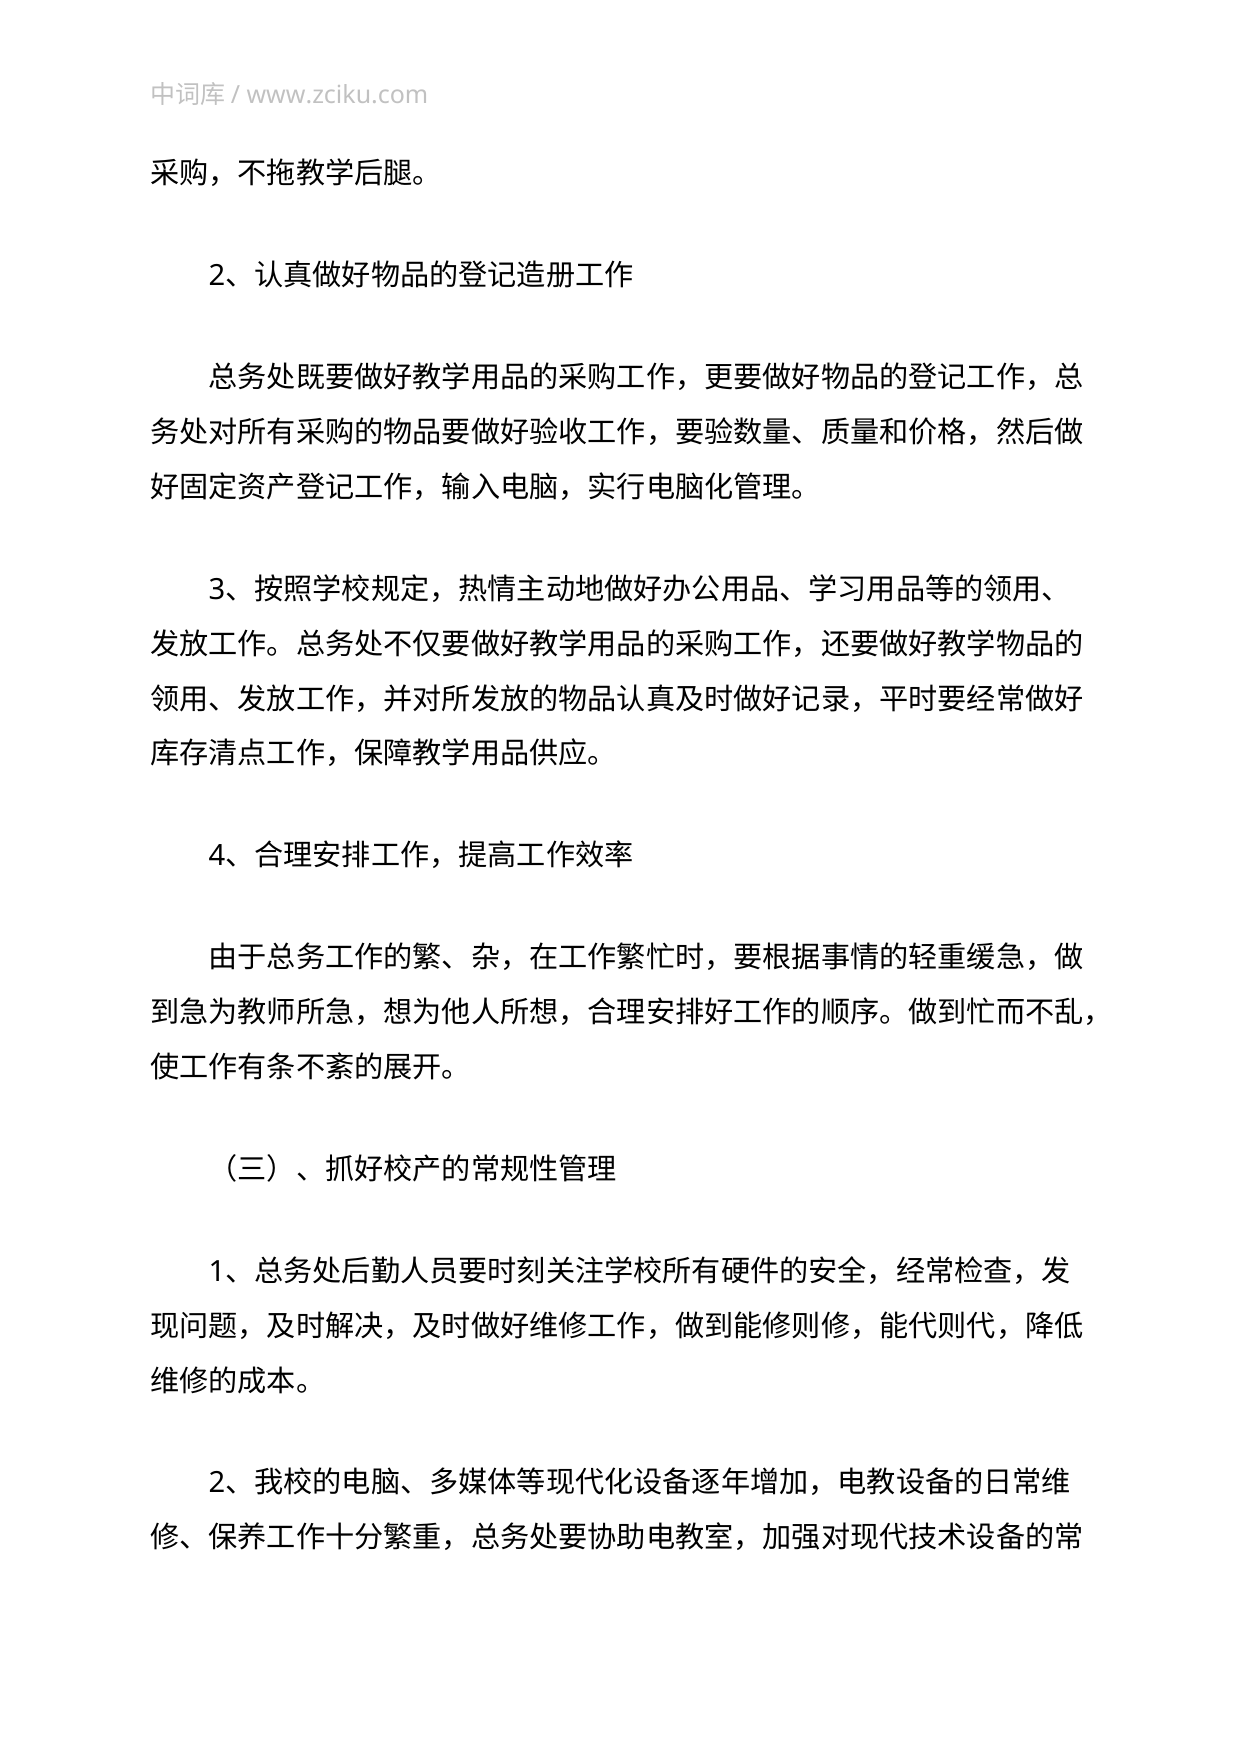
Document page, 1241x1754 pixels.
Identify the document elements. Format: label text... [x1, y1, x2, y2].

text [150, 150, 1090, 192]
text 3、按照学校规定，热情主动地做好办公用品、学习用品等的领用、发放工作。总务处不仅要做好教学用品的采购工作，还要做好教学物品的领用、发放工作，并对所发放的物品认真及时做好记录，平时要经常做好库存清点工作，保障教学用品供应。 [150, 565, 1090, 772]
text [150, 1459, 1090, 1556]
text 1、总务处后勤人员要时刻关注学校所有硬件的安全，经常检查，发现问题，及时解决，及时做好维修工作，做到能修则修，能代则代，降低维修的成本。 [150, 1247, 1090, 1399]
text 2、认真做好物品的登记造册工作 [150, 252, 1090, 294]
text 总务处既要做好教学用品的采购工作，更要做好物品的登记工作，总务处对所有采购的物品要做好验收工作，要验数量、质量和价格，然后做好固定资产登记工作，输入电脑，实行电脑化管理。 [150, 354, 1090, 506]
text （三）、抓好校产的常规性管理 [150, 1145, 1090, 1188]
text 由于总务工作的繁、杂，在工作繁忙时，要根据事情的轻重缓急，做到急为教师所急，想为他人所想，合理安排好工作的顺序。做到忙而不乱，使工作有条不紊的展开。 [150, 934, 1090, 1086]
text 4、合理安排工作，提高工作效率 [150, 832, 1090, 874]
